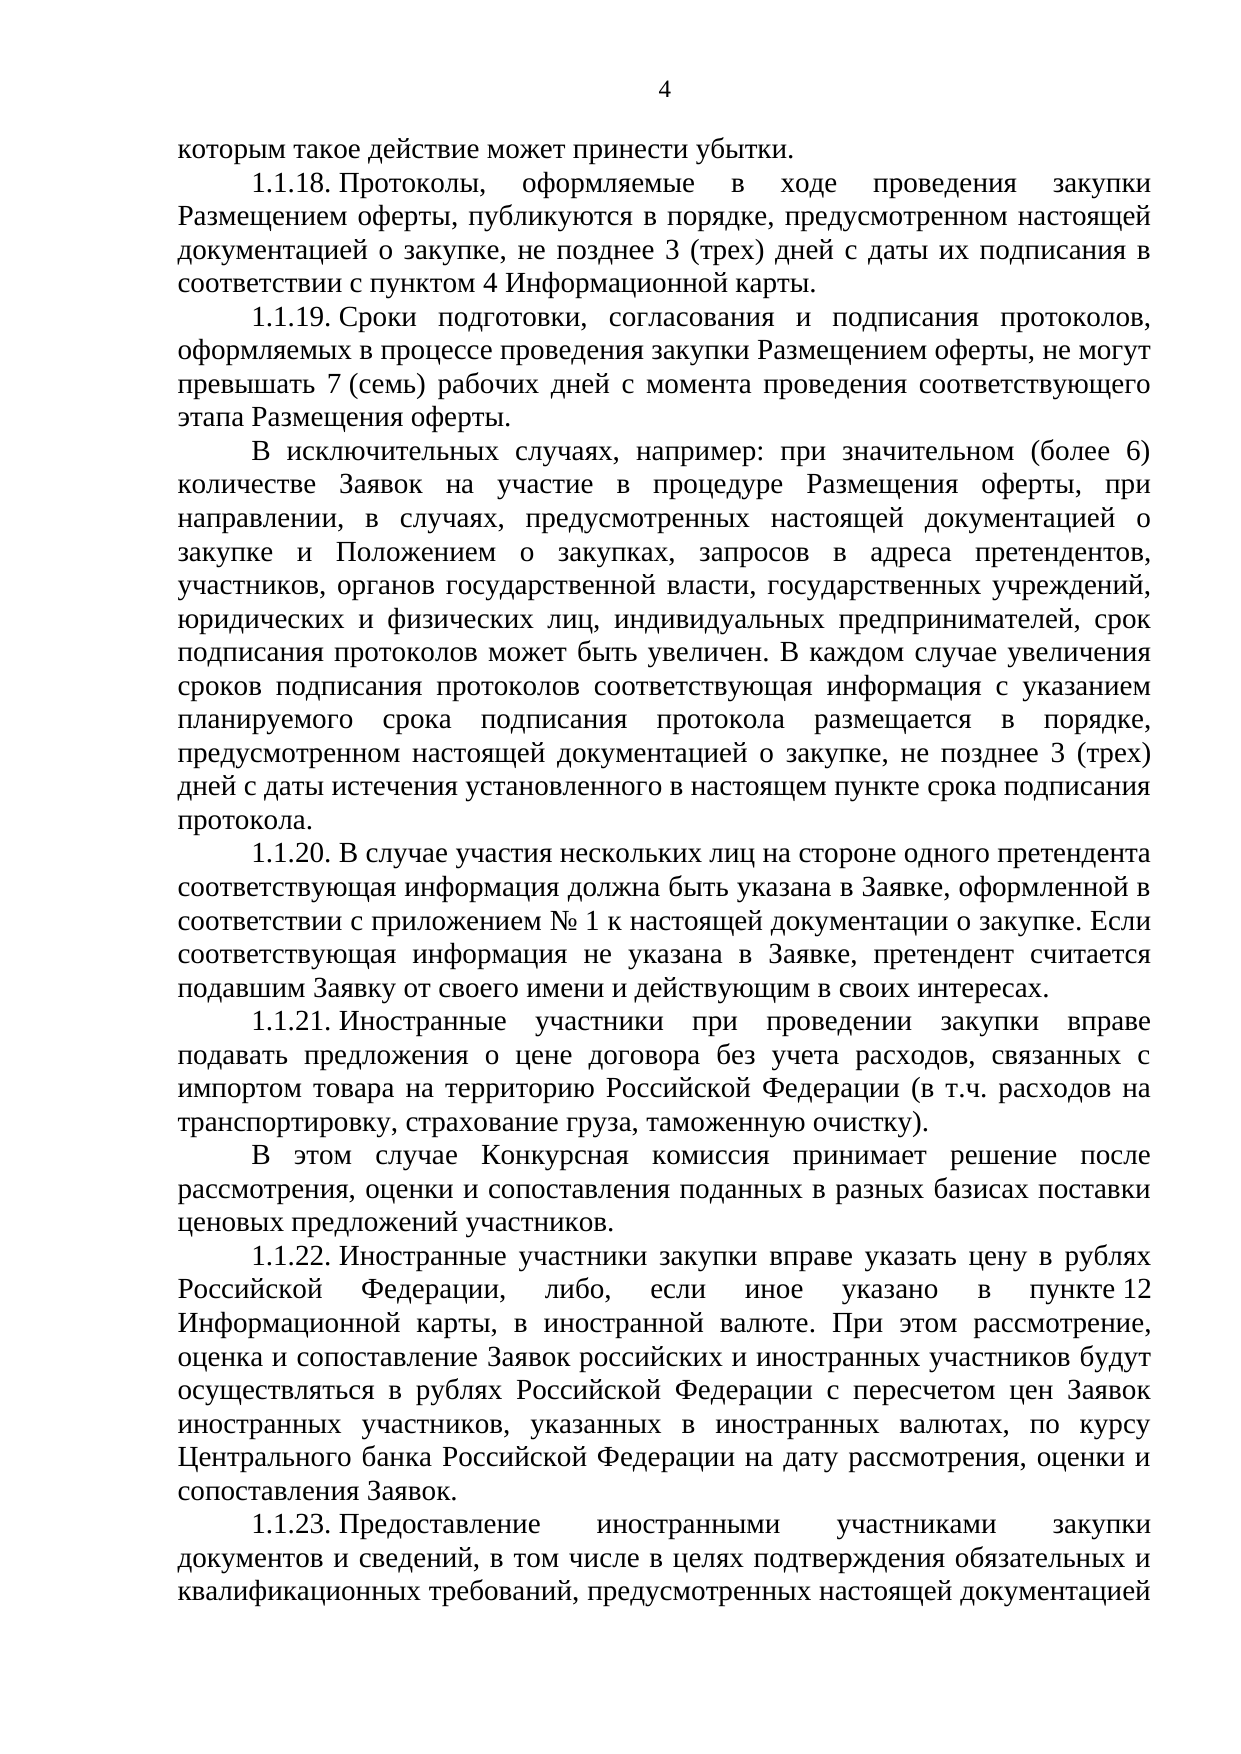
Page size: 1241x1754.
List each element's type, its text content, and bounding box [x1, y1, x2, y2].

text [177, 131, 1152, 165]
text В исключительных случаях, например: при значительном (более 6) количестве Заявок на участие в процедуре Размещения оферты, при направлении, в случаях, предусмотренных настоящей документацией о закупке и Положением о закупках, запросов в адреса претендентов, участников, органов государственной власти, государственных учреждений, юридических и физических лиц, индивидуальных предпринимателей, срок подписания протоколов может быть увеличен. В каждом случае увеличения сроков подписания протоколов соответствующая информация с указанием планируемого срока подписания протокола размещается в порядке, предусмотренном настоящей документацией о закупке, не позднее 3 (трех) дней с даты истечения установленного в настоящем пункте срока подписания протокола. [177, 433, 1152, 836]
list Протоколы, оформляемые в ходе проведения закупки Размещением оферты, публикуются в порядке, предусмотренном настоящей документацией о закупке, не позднее 3 (трех) дней с даты их подписания в соответствии с пунктом 4 Информационной карты. [177, 165, 1152, 299]
list Иностранные участники закупки вправе указать цену в рублях Российской Федерации, либо, если иное указано в пункте 12 Информационной карты, в иностранной валюте. При этом рассмотрение, оценка и сопоставление Заявок российских и иностранных участников будут осуществляться в рублях Российской Федерации с пересчетом цен Заявок иностранных участников, указанных в иностранных валютах, по курсу Центрального банка Российской Федерации на дату рассмотрения, оценки и сопоставления Заявок. [177, 1238, 1152, 1506]
list В случае участия нескольких лиц на стороне одного претендента соответствующая информация должна быть указана в Заявке, оформленной в соответствии с приложением № 1 к настоящей документации о закупке. Если соответствующая информация не указана в Заявке, претендент считается подавшим Заявку от своего имени и действующим в своих интересах. [177, 836, 1152, 1003]
text В этом случае Конкурсная комиссия принимает решение после рассмотрения, оценки и сопоставления поданных в разных базисах поставки ценовых предложений участников. [177, 1137, 1152, 1238]
list Иностранные участники при проведении закупки вправе подавать предложения о цене договора без учета расходов, связанных с импортом товара на территорию Российской Федерации (в т.ч. расходов на транспортировку, страхование груза, таможенную очистку). [177, 1003, 1152, 1137]
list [177, 1506, 1152, 1607]
list Сроки подготовки, согласования и подписания протоколов, оформляемых в процессе проведения закупки Размещением оферты, не могут превышать 7 (семь) рабочих дней с момента проведения соответствующего этапа Размещения оферты. [177, 299, 1152, 433]
